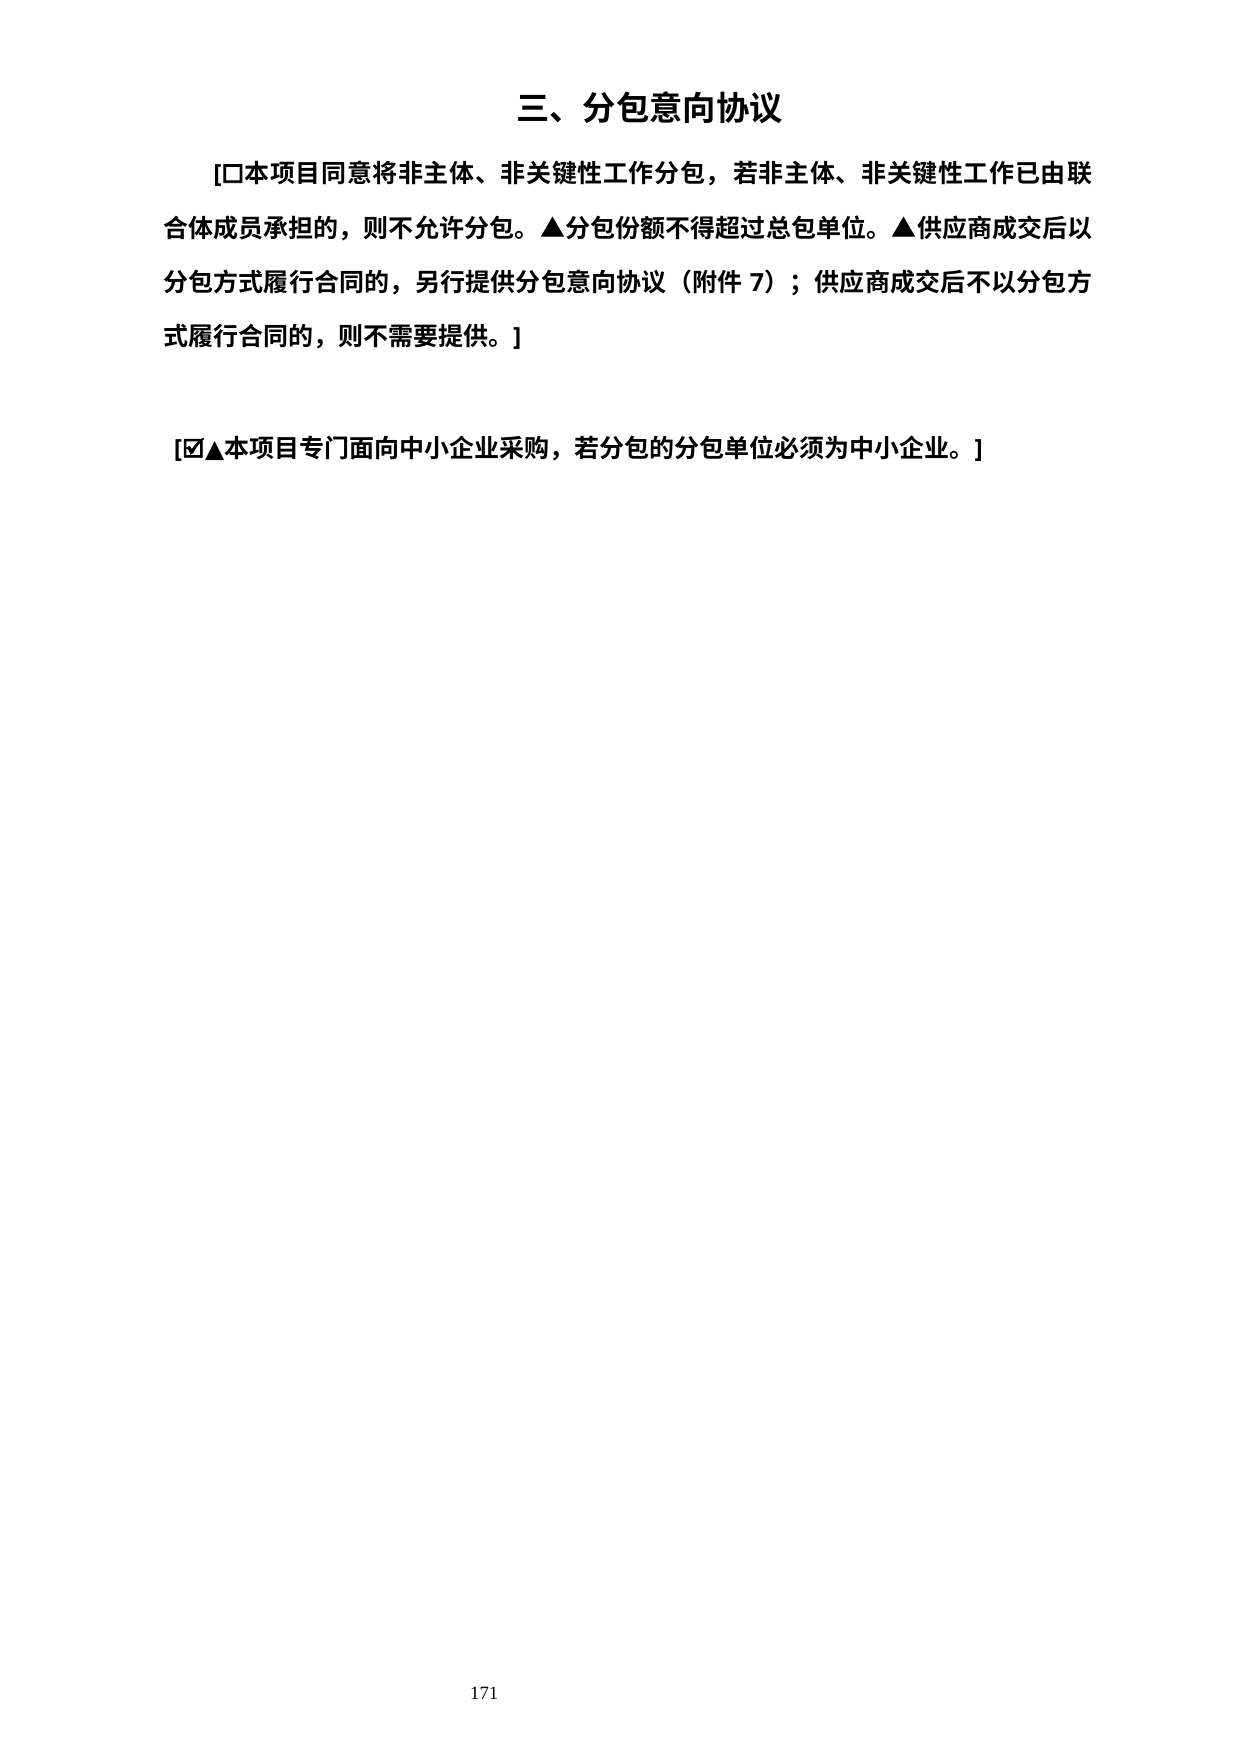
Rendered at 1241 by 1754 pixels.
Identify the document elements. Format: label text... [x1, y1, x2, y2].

text [▲本项目专门面向中小企业采购，若分包的分包单位必须为中小企业。] [148, 428, 1093, 464]
text [本项目同意将非主体、非关键性工作分包，若非主体、非关键性工作已由联合体成员承担的，则不允许分包。▲分包份额不得超过总包单位。▲供应商成交后以分包方式履行合同的，另行提供分包意向协议（附件7）；供应商成交后不以分包方式履行合同的，则不需要提供。] [163, 154, 1093, 353]
text 三、分包意向协议 [148, 81, 1093, 129]
